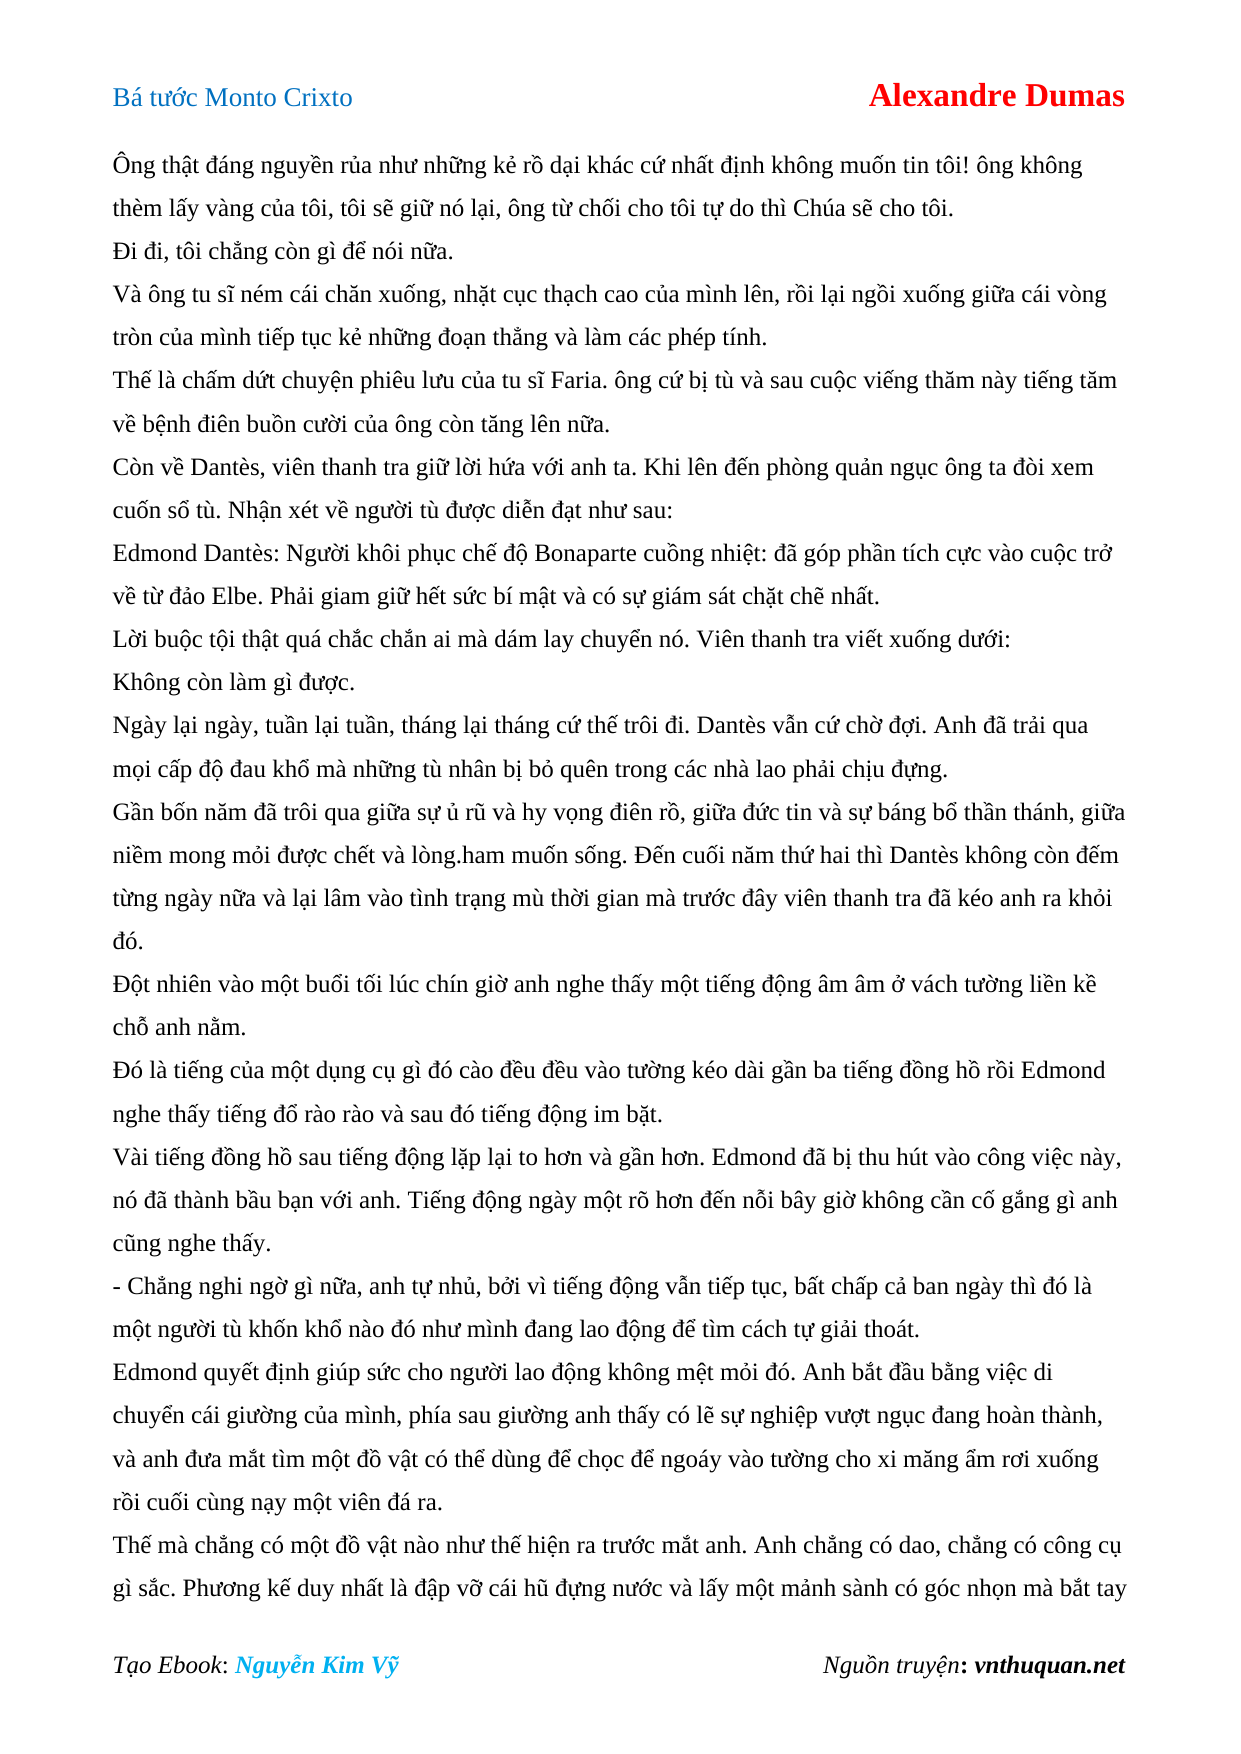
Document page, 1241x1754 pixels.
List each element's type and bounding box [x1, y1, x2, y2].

text [112, 150, 1128, 1602]
